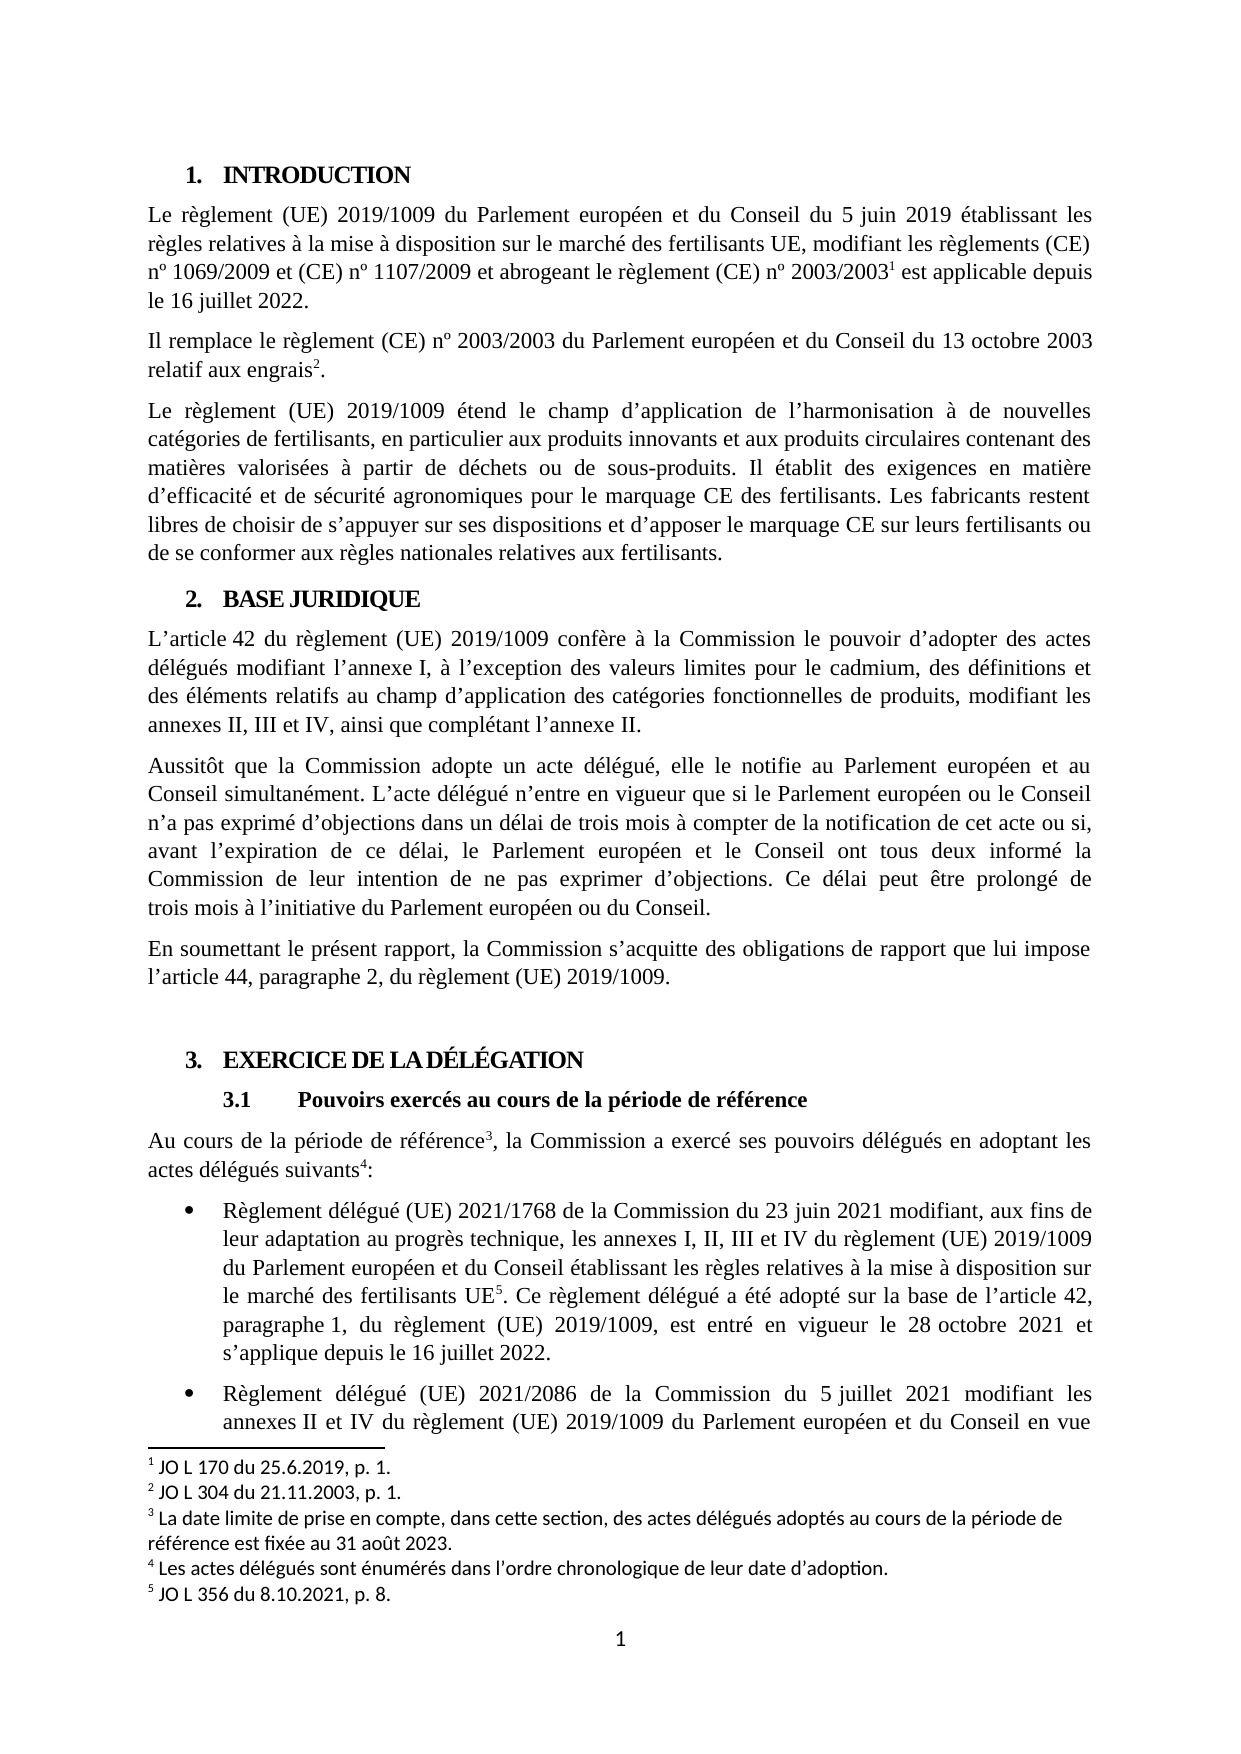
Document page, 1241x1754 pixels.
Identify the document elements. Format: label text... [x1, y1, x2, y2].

text Aussitôt que la Commission adopte un acte délégué, elle le notifie au Parlement européen et au Conseil simultanément. L’acte délégué n’entre en vigueur que si le Parlement européen ou le Conseil n’a pas exprimé d’objections dans un délai de trois mois à compter de la notification de cet acte ou si, avant l’expiration de ce délai, le Parlement européen et le Conseil ont tous deux informé la Commission de leur intention de ne pas exprimer d’objections. Ce délai peut être prolongé de trois mois à l’initiative du Parlement européen ou du Conseil. [148, 752, 1093, 920]
subtitle EXERCICE DE LA DÉLÉGATION [185, 1045, 1093, 1074]
subtitle INTRODUCTION [185, 160, 1093, 189]
text En soumettant le présent rapport, la Commission s’acquitte des obligations de rapport que lui impose l’article 44, paragraphe 2, du règlement (UE) 2019/1009. [148, 935, 1093, 990]
text 3.1 Pouvoirs exercés au cours de la période de référence [148, 1086, 1093, 1113]
text Au cours de la période de référence, la Commission a exercé ses pouvoirs délégués en adoptant les actes délégués suivants: [148, 1127, 1093, 1182]
text Le règlement (UE) 2019/1009 étend le champ d’application de l’harmonisation à de nouvelles catégories de fertilisants, en particulier aux produits innovants et aux produits circulaires contenant des matières valorisées à partir de déchets ou de sous-produits. Il établit des exigences en matière d’efficacité et de sécurité agronomiques pour le marquage CE des fertilisants. Les fabricants restent libres de choisir de s’appuyer sur ses dispositions et d’apposer le marquage CE sur leurs fertilisants ou de se conformer aux règles nationales relatives aux fertilisants. [148, 397, 1093, 566]
text L’article 42 du règlement (UE) 2019/1009 confère à la Commission le pouvoir d’adopter des actes délégués modifiant l’annexe I, à l’exception des valeurs limites pour le cadmium, des définitions et des éléments relatifs au champ d’application des catégories fonctionnelles de produits, modifiant les annexes II, III et IV, ainsi que complétant l’annexe II. [148, 626, 1093, 737]
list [185, 1380, 1093, 1435]
subtitle BASE JURIDIQUE [185, 584, 1093, 613]
text Il remplace le règlement (CE) nº 2003/2003 du Parlement européen et du Conseil du 13 octobre 2003 relatif aux engrais. [148, 328, 1093, 382]
text Le règlement (UE) 2019/1009 du Parlement européen et du Conseil du 5 juin 2019 établissant les règles relatives à la mise à disposition sur le marché des fertilisants UE, modifiant les règlements (CE) nº 1069/2009 et (CE) nº 1107/2009 et abrogeant le règlement (CE) nº 2003/2003 est applicable depuis le 16 juillet 2022. [148, 201, 1093, 313]
list Règlement délégué (UE) 2021/1768 de la Commission du 23 juin 2021 modifiant, aux fins de leur adaptation au progrès technique, les annexes I, II, III et IV du règlement (UE) 2019/1009 du Parlement européen et du Conseil établissant les règles relatives à la mise à disposition sur le marché des fertilisants UE. Ce règlement délégué a été adopté sur la base de l’article 42, paragraphe 1, du règlement (UE) 2019/1009, est entré en vigueur le 28 octobre 2021 et s’applique depuis le 16 juillet 2022. [185, 1197, 1093, 1365]
